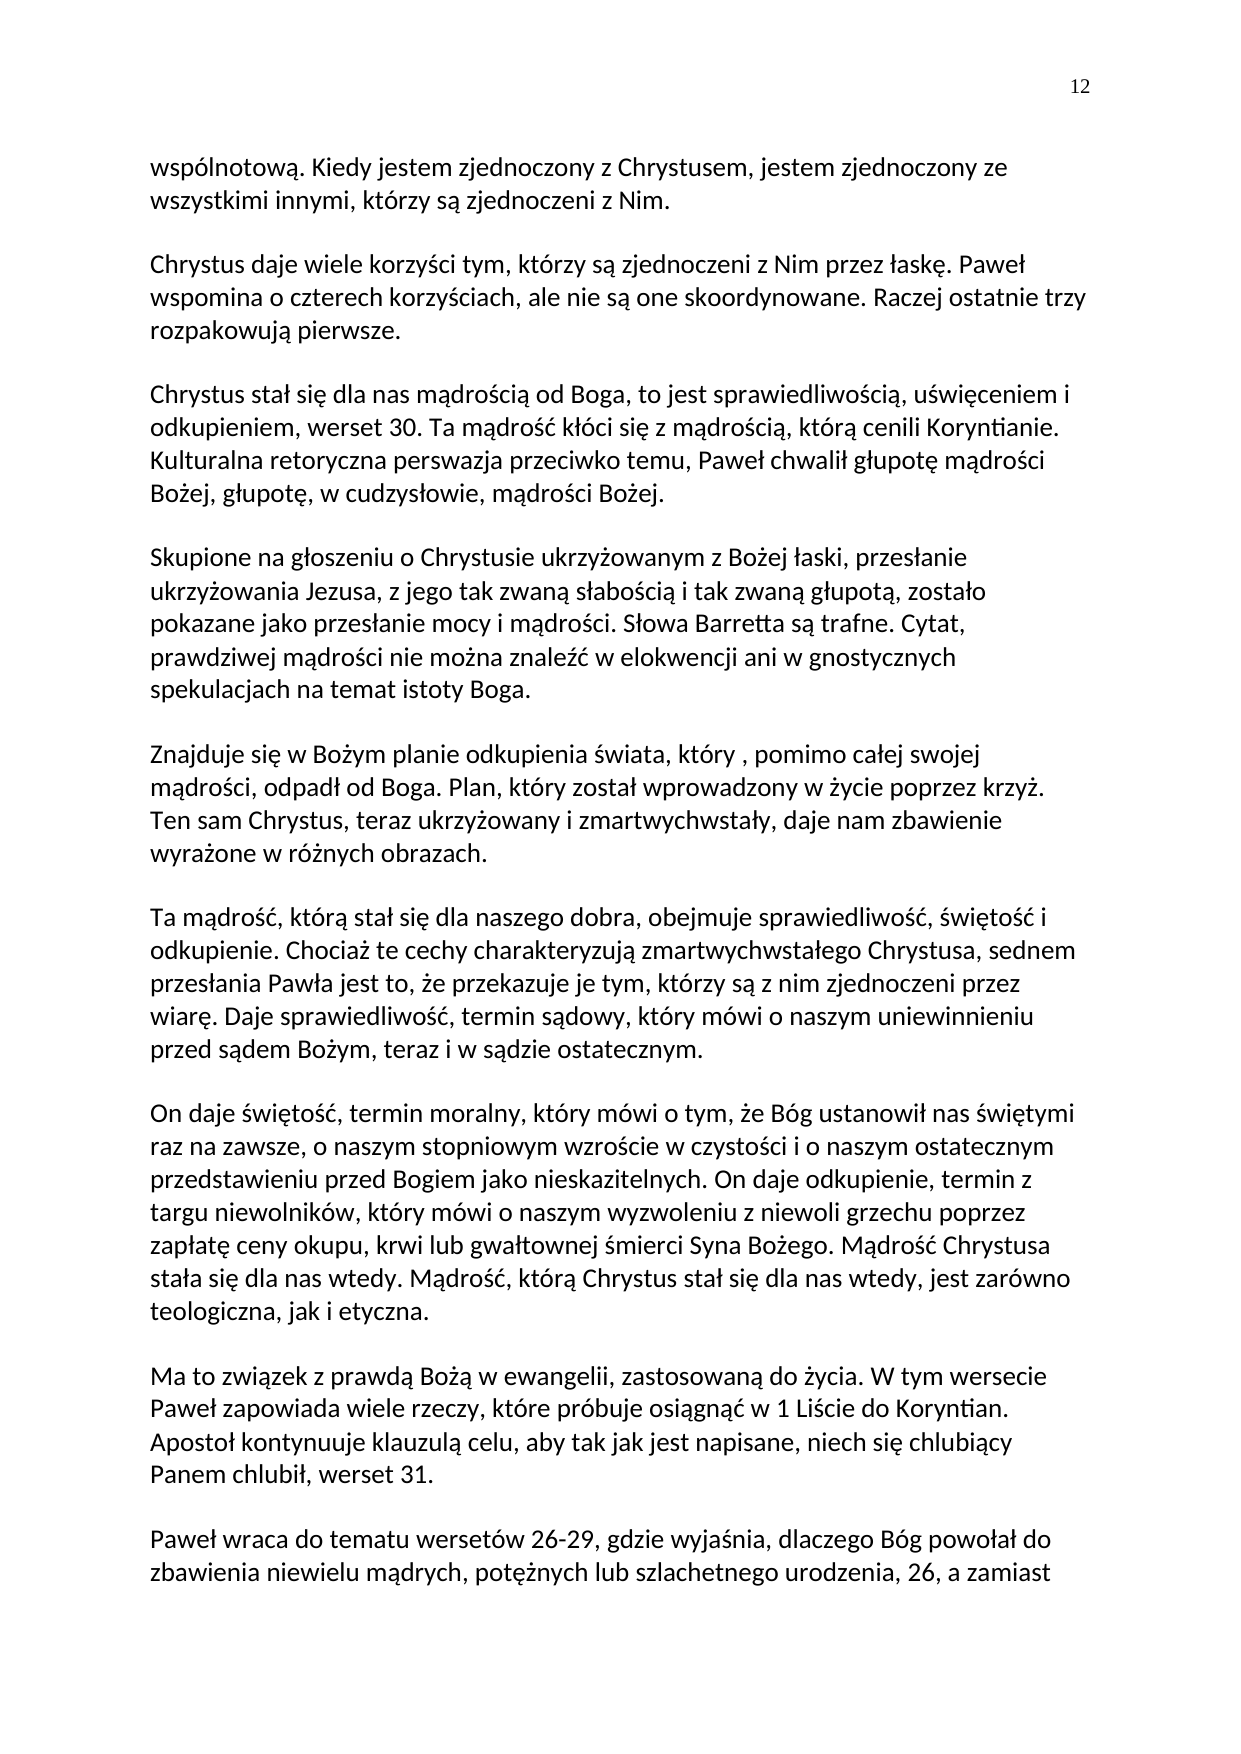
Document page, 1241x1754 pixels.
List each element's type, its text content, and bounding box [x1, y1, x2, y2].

text Ma to związek z prawdą Bożą w ewangelii, zastosowaną do życia. W tym wersecie Paweł zapowiada wiele rzeczy, które próbuje osiągnąć w 1 Liście do Koryntian. Apostoł kontynuuje klauzulą celu, aby tak jak jest napisane, niech się chlubiący Panem chlubił, werset 31. [150, 1359, 1090, 1491]
text Znajduje się w Bożym planie odkupienia świata, który , pomimo całej swojej mądrości, odpadł od Boga. Plan, który został wprowadzony w życie poprzez krzyż. Ten sam Chrystus, teraz ukrzyżowany i zmartwychwstały, daje nam zbawienie wyrażone w różnych obrazach. [150, 737, 1090, 869]
text Skupione na głoszeniu o Chrystusie ukrzyżowanym z Bożej łaski, przesłanie ukrzyżowania Jezusa, z jego tak zwaną słabością i tak zwaną głupotą, zostało pokazane jako przesłanie mocy i mądrości. Słowa Barretta są trafne. Cytat, prawdziwej mądrości nie można znaleźć w elokwencji ani w gnostycznych spekulacjach na temat istoty Boga. [150, 541, 1090, 706]
text Ta mądrość, którą stał się dla naszego dobra, obejmuje sprawiedliwość, świętość i odkupienie. Chociaż te cechy charakteryzują zmartwychwstałego Chrystusa, sednem przesłania Pawła jest to, że przekazuje je tym, którzy są z nim zjednoczeni przez wiarę. Daje sprawiedliwość, termin sądowy, który mówi o naszym uniewinnieniu przed sądem Bożym, teraz i w sądzie ostatecznym. [150, 900, 1090, 1065]
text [150, 1522, 1090, 1588]
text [150, 150, 1090, 216]
text On daje świętość, termin moralny, który mówi o tym, że Bóg ustanowił nas świętymi raz na zawsze, o naszym stopniowym wzroście w czystości i o naszym ostatecznym przedstawieniu przed Bogiem jako nieskazitelnych. On daje odkupienie, termin z targu niewolników, który mówi o naszym wyzwoleniu z niewoli grzechu poprzez zapłatę ceny okupu, krwi lub gwałtownej śmierci Syna Bożego. Mądrość Chrystusa stała się dla nas wtedy. Mądrość, którą Chrystus stał się dla nas wtedy, jest zarówno teologiczna, jak i etyczna. [150, 1096, 1090, 1327]
text Chrystus stał się dla nas mądrością od Boga, to jest sprawiedliwością, uświęceniem i odkupieniem, werset 30. Ta mądrość kłóci się z mądrością, którą cenili Koryntianie. Kulturalna retoryczna perswazja przeciwko temu, Paweł chwalił głupotę mądrości Bożej, głupotę, w cudzysłowie, mądrości Bożej. [150, 377, 1090, 509]
text Chrystus daje wiele korzyści tym, którzy są zjednoczeni z Nim przez łaskę. Paweł wspomina o czterech korzyściach, ale nie są one skoordynowane. Raczej ostatnie trzy rozpakowują pierwsze. [150, 247, 1090, 346]
